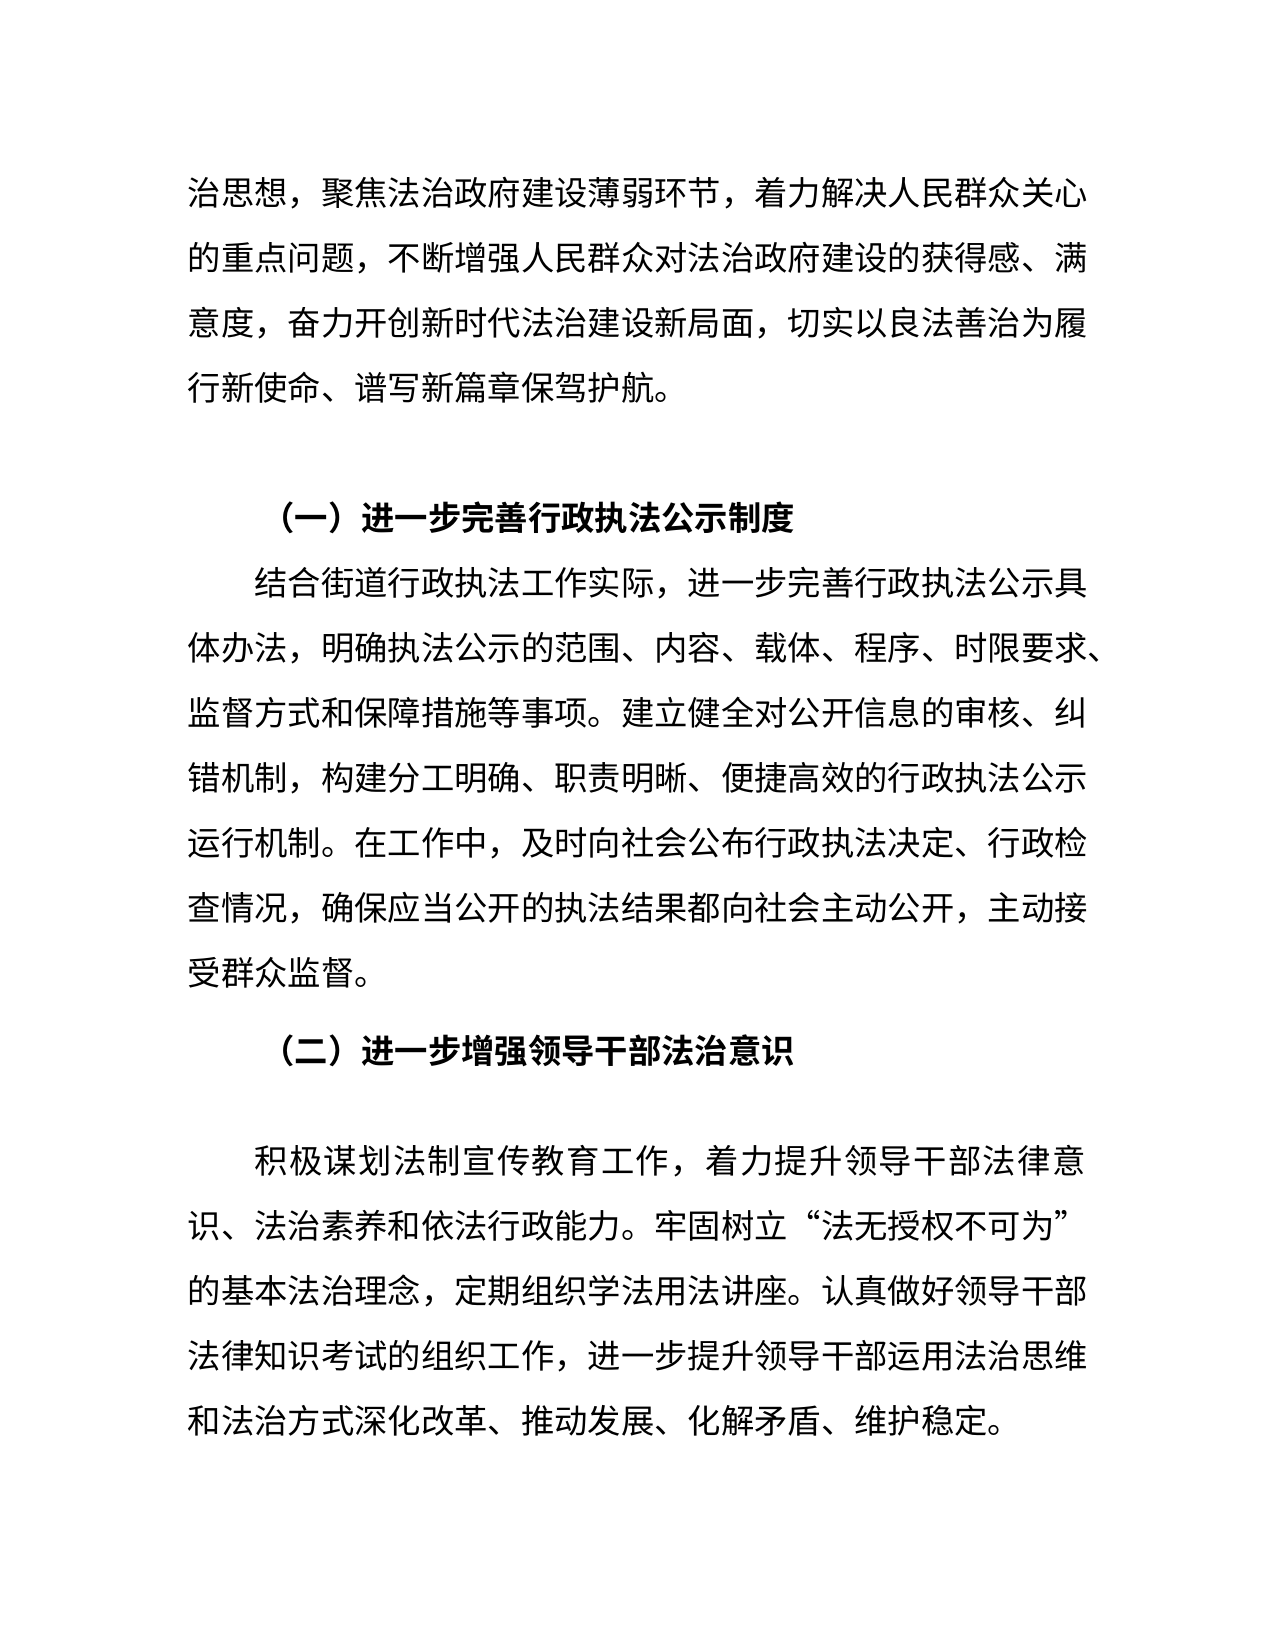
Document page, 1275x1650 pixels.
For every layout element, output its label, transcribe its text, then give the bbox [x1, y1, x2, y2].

list 进一步增强领导干部法治意识 [187, 1016, 1087, 1081]
text 积极谋划法制宣传教育工作，着力提升领导干部法律意识、法治素养和依法行政能力。牢固树立“法无授权不可为”的基本法治理念，定期组织学法用法讲座。认真做好领导干部法律知识考试的组织工作，进一步提升领导干部运用法治思维和法治方式深化改革、推动发展、化解矛盾、维护稳定。 [187, 1126, 1087, 1451]
text 结合街道行政执法工作实际，进一步完善行政执法公示具体办法，明确执法公示的范围、内容、载体、程序、时限要求、监督方式和保障措施等事项。建立健全对公开信息的审核、纠错机制，构建分工明确、职责明晰、便捷高效的行政执法公示运行机制。在工作中，及时向社会公布行政执法决定、行政检查情况，确保应当公开的执法结果都向社会主动公开，主动接受群众监督。 [187, 549, 1087, 1004]
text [187, 159, 1087, 419]
list 进一步完善行政执法公示制度 [187, 484, 1087, 549]
